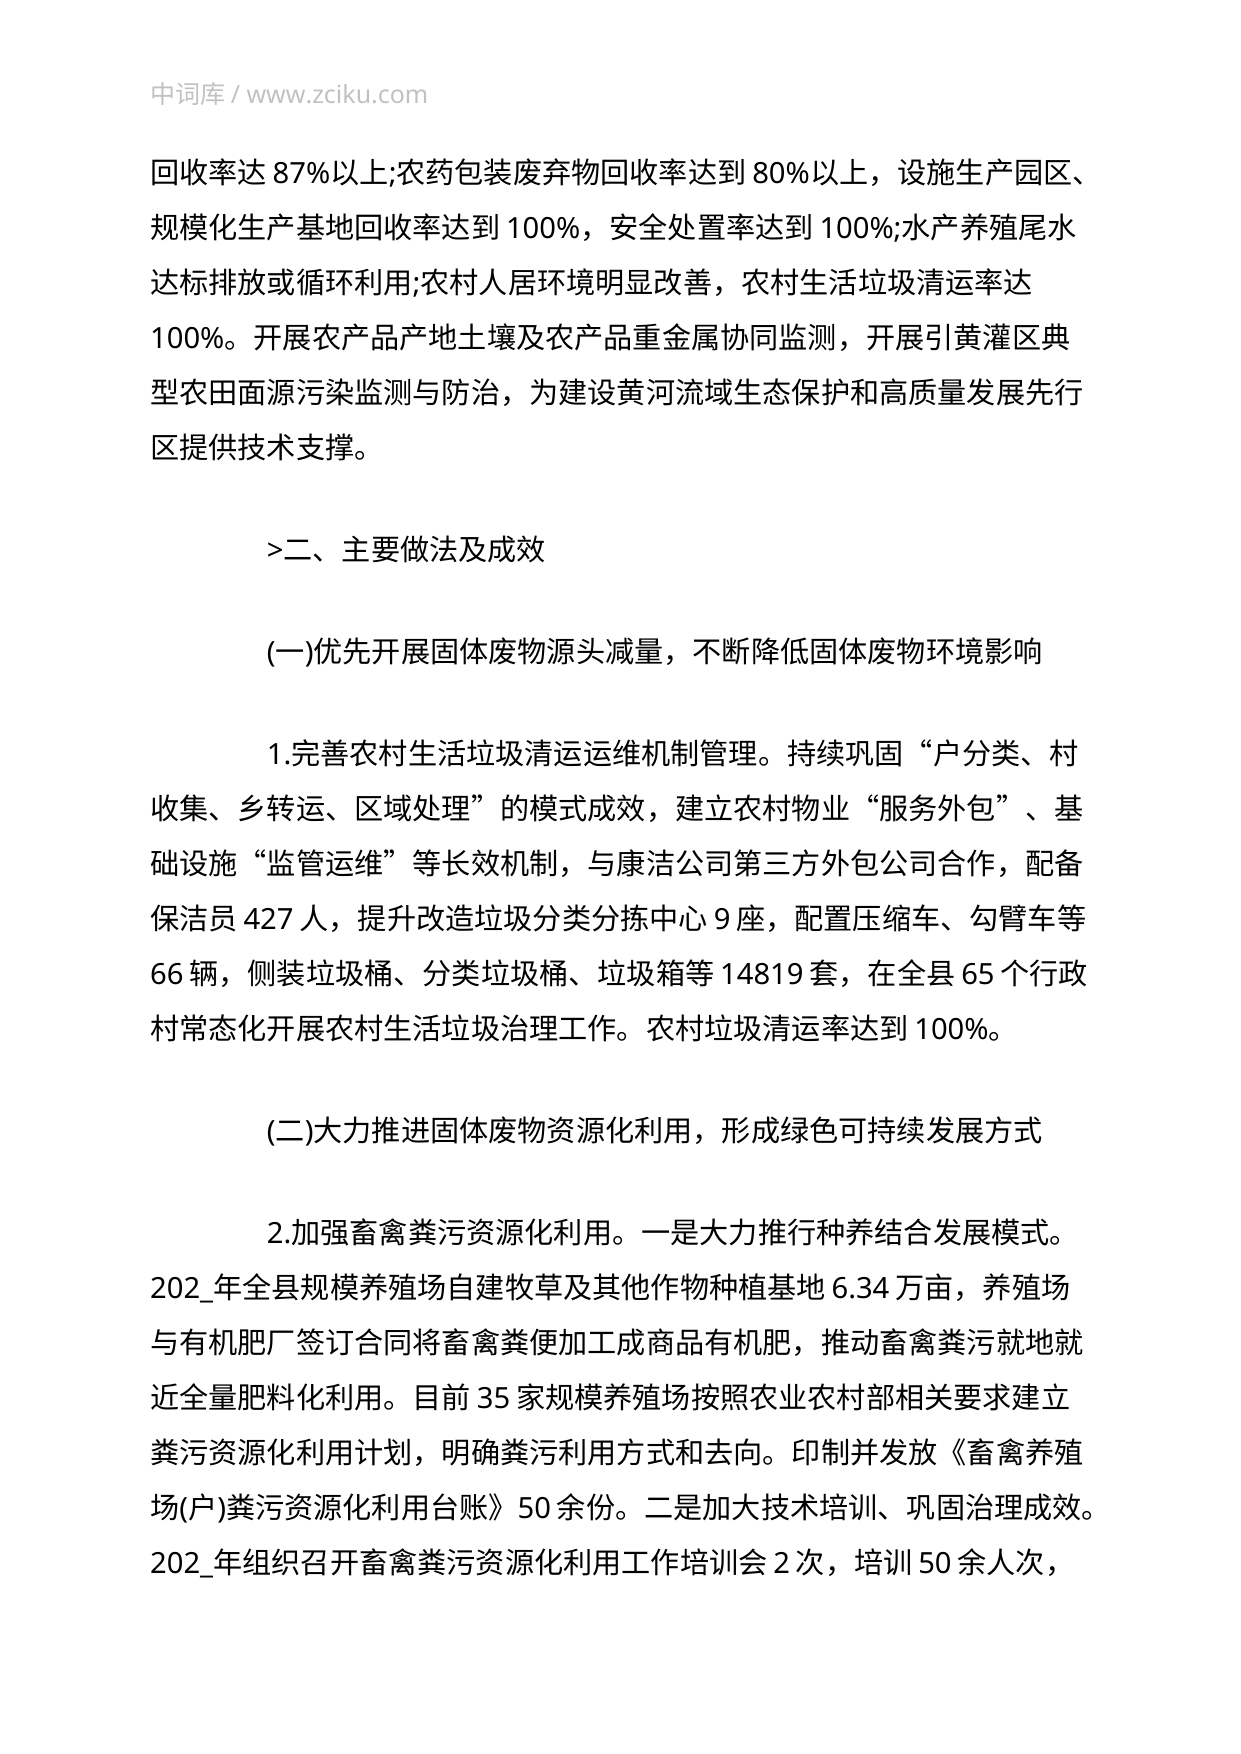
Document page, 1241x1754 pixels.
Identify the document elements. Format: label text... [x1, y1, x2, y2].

text (二)大力推进固体废物资源化利用，形成绿色可持续发展方式 [150, 1107, 1090, 1150]
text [150, 150, 1090, 467]
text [150, 1209, 1090, 1582]
text >二、主要做法及成效 [150, 527, 1090, 569]
text (一)优先开展固体废物源头减量，不断降低固体废物环境影响 [150, 629, 1090, 671]
text 1.完善农村生活垃圾清运运维机制管理。持续巩固“户分类、村收集、乡转运、区域处理”的模式成效，建立农村物业“服务外包”、基础设施“监管运维”等长效机制，与康洁公司第三方外包公司合作，配备保洁员427人，提升改造垃圾分类分拣中心9座，配置压缩车、勾臂车等66辆，侧装垃圾桶、分类垃圾桶、垃圾箱等14819套，在全县65个行政村常态化开展农村生活垃圾治理工作。农村垃圾清运率达到100%。 [150, 731, 1090, 1048]
